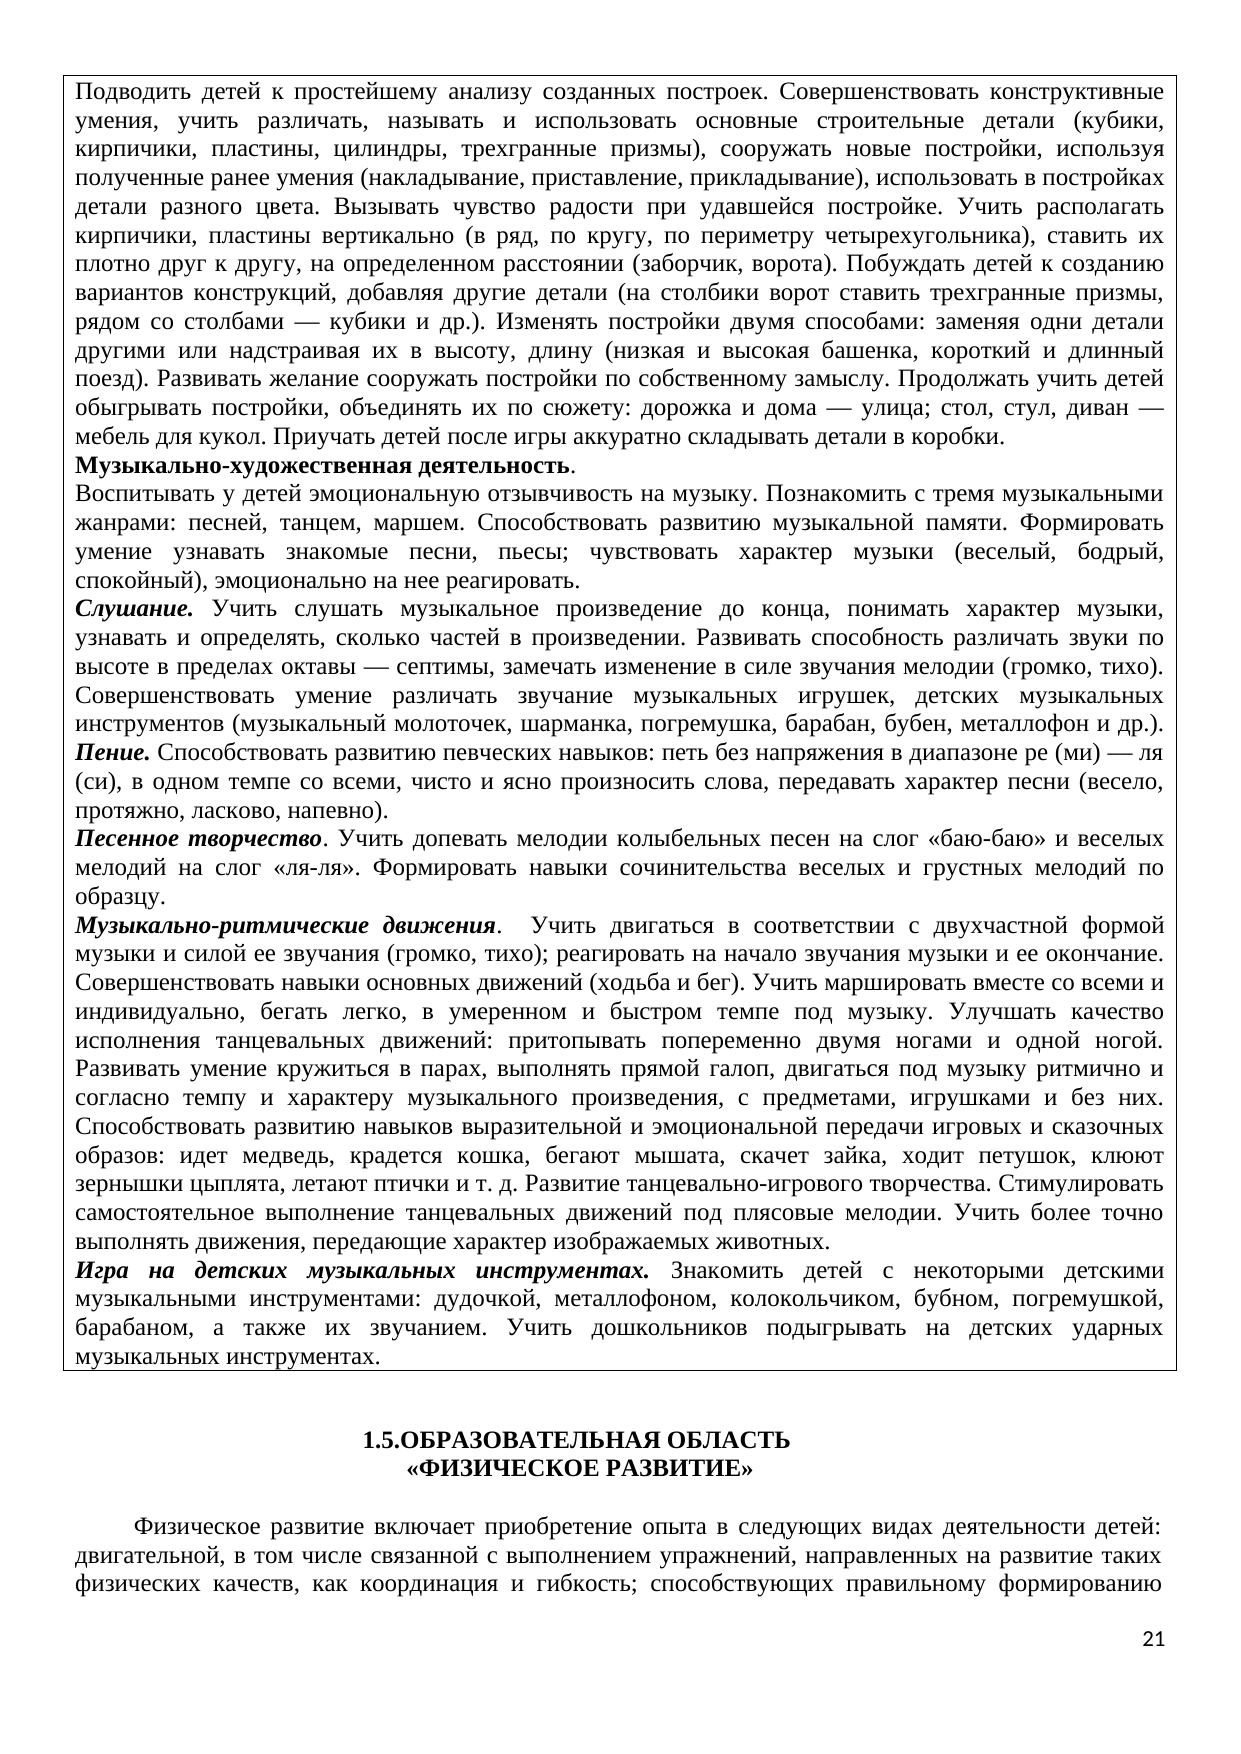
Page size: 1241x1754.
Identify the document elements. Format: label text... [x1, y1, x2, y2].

text 1.5.ОБРАЗОВАТЕЛЬНАЯ ОБЛАСТЬ [362, 1425, 1165, 1453]
text «ФИЗИЧЕСКОЕ РАЗВИТИЕ» [406, 1453, 1165, 1482]
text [75, 1512, 1163, 1597]
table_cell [64, 76, 1176, 1370]
